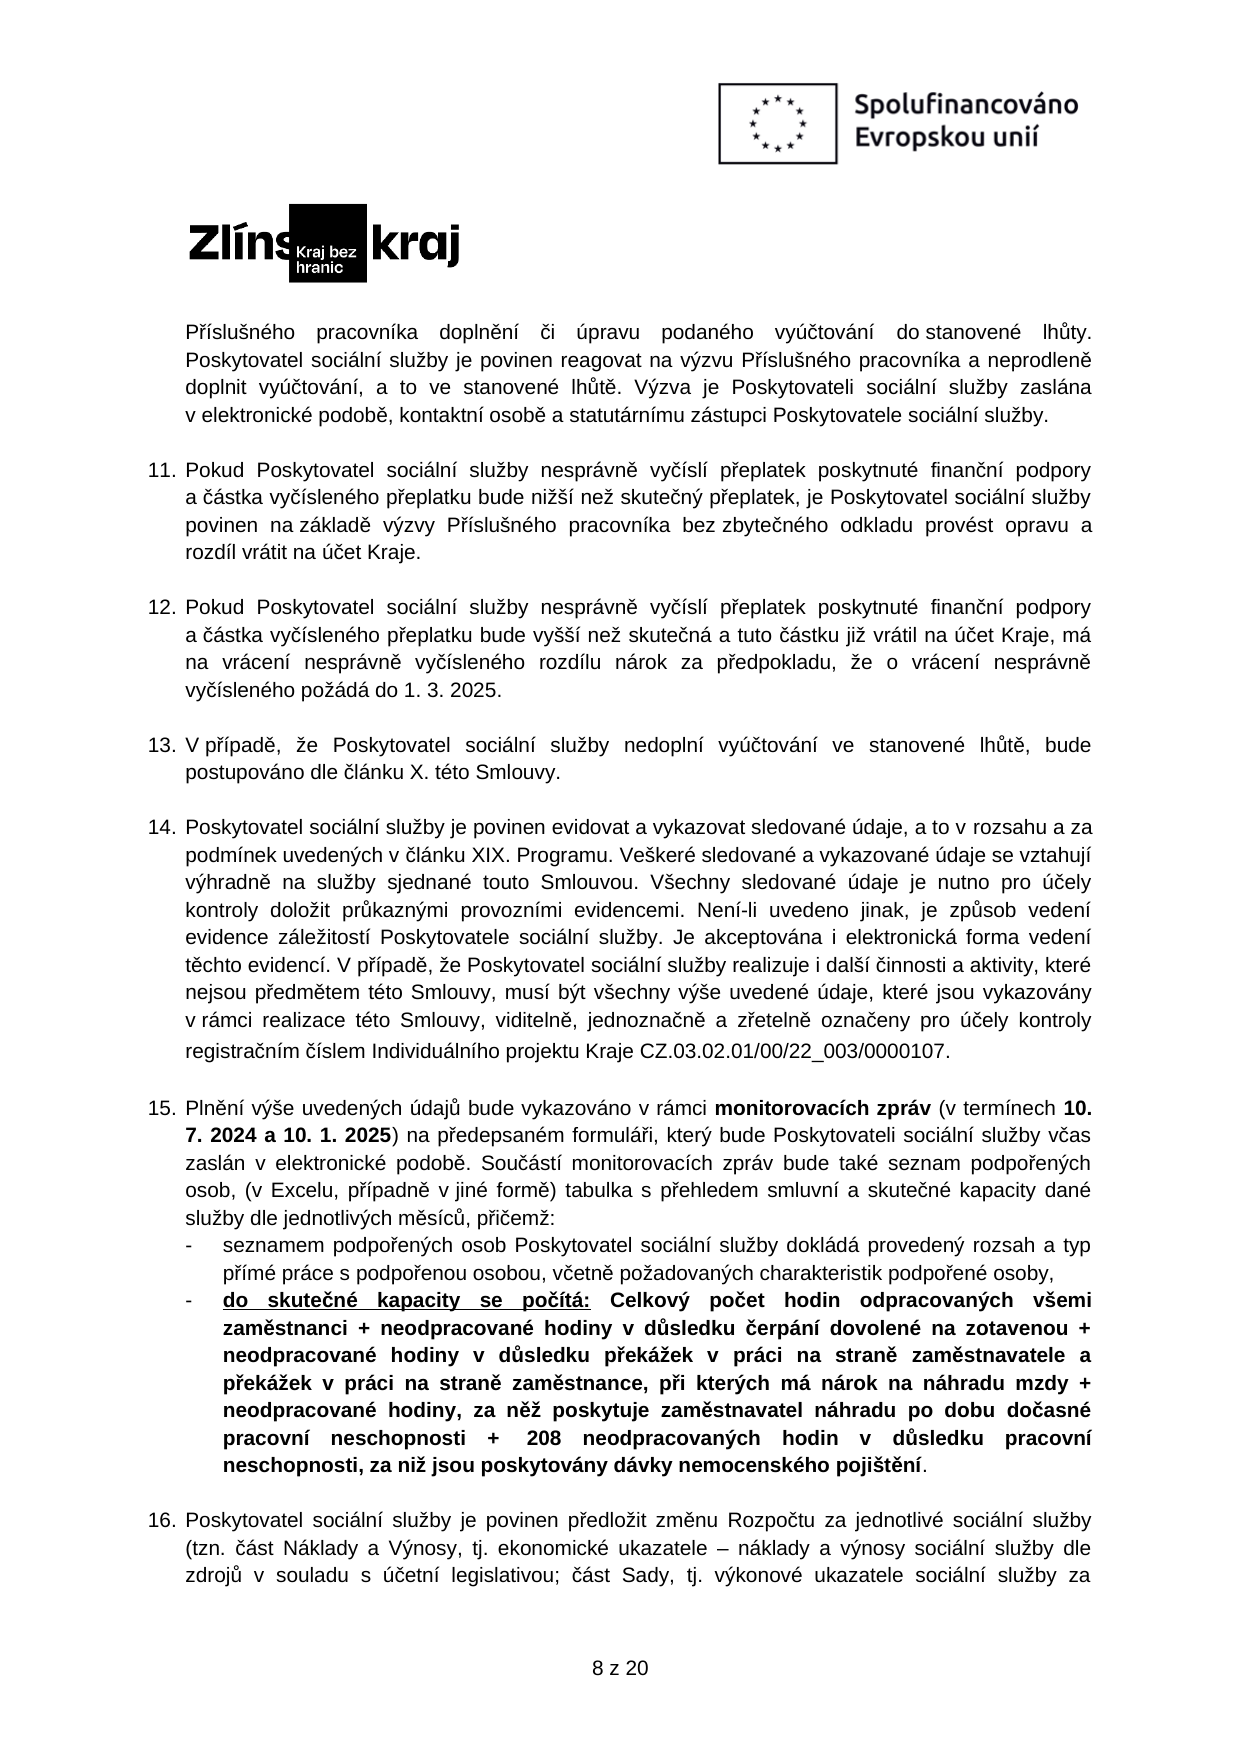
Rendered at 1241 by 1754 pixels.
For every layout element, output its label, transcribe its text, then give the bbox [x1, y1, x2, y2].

list do skutečné kapacity se počítá: Celkový počet hodin odpracovaných všemi zaměstnanci + neodpracované hodiny v důsledku čerpání dovolené na zotavenou + neodpracované hodiny v důsledku překážek v práci na straně zaměstnavatele a překážek v práci na straně zaměstnance, při kterých má nárok na náhradu mzdy + neodpracované hodiny, za něž poskytuje zaměstnavatel náhradu po dobu dočasné pracovní neschopnosti + 208 neodpracovaných hodin v důsledku pracovní neschopnosti, za niž jsou poskytovány dávky nemocenského pojištění. [185, 1288, 1092, 1477]
list V případě, že Poskytovatel sociální služby nedoplní vyúčtování ve stanovené lhůtě, bude postupováno dle článku X. této Smlouvy. [148, 733, 1092, 784]
list Poskytovatel sociální služby je povinen evidovat a vykazovat sledované údaje, a to v rozsahu a za podmínek uvedených v článku XIX. Programu. Veškeré sledované a vykazované údaje se vztahují výhradně na služby sjednané touto Smlouvou. Všechny sledované údaje je nutno pro účely kontroly doložit průkaznými provozními evidencemi. Není-li uvedeno jinak, je způsob vedení evidence záležitostí Poskytovatele sociální služby. Je akceptována i elektronická forma vedení těchto evidencí. V případě, že Poskytovatel sociální služby realizuje i další činnosti a aktivity, které nejsou předmětem této Smlouvy, musí být všechny výše uvedené údaje, které jsou vykazovány v rámci realizace této Smlouvy, viditelně, jednoznačně a zřetelně označeny pro účely kontroly registračním číslem Individuálního projektu Kraje CZ.03.02.01/00/22_003/0000107. [148, 815, 1092, 1064]
picture [712, 73, 1093, 172]
list Pokud Poskytovatel sociální služby nesprávně vyčíslí přeplatek poskytnuté finanční podpory a částka vyčísleného přeplatku bude vyšší než skutečná a tuto částku již vrátil na účet Kraje, má na vrácení nesprávně vyčísleného rozdílu nárok za předpokladu, že o vrácení nesprávně vyčísleného požádá do 1. 3. 2025. [148, 595, 1092, 702]
list Pokud Poskytovatel sociální služby nesprávně vyčíslí přeplatek poskytnuté finanční podpory a částka vyčísleného přeplatku bude nižší než skutečný přeplatek, je Poskytovatel sociální služby povinen na základě výzvy Příslušného pracovníka bez zbytečného odkladu provést opravu a rozdíl vrátit na účet Kraje. [148, 458, 1092, 564]
list seznamem podpořených osob Poskytovatel sociální služby dokládá provedený rozsah a typ přímé práce s podpořenou osobou, včetně požadovaných charakteristik podpořené osoby, [185, 1233, 1092, 1284]
list Plnění výše uvedených údajů bude vykazováno v rámci monitorovacích zpráv (v termínech 10. 7. 2024 a 10. 1. 2025) na předepsaném formuláři, který bude Poskytovateli sociální služby včas zaslán v elektronické podobě. Součástí monitorovacích zpráv bude také seznam podpořených osob, (v Excelu, případně v jiné formě) tabulka s přehledem smluvní a skutečné kapacity dané služby dle jednotlivých měsíců, přičemž: [148, 1095, 1092, 1229]
picture [147, 171, 500, 315]
